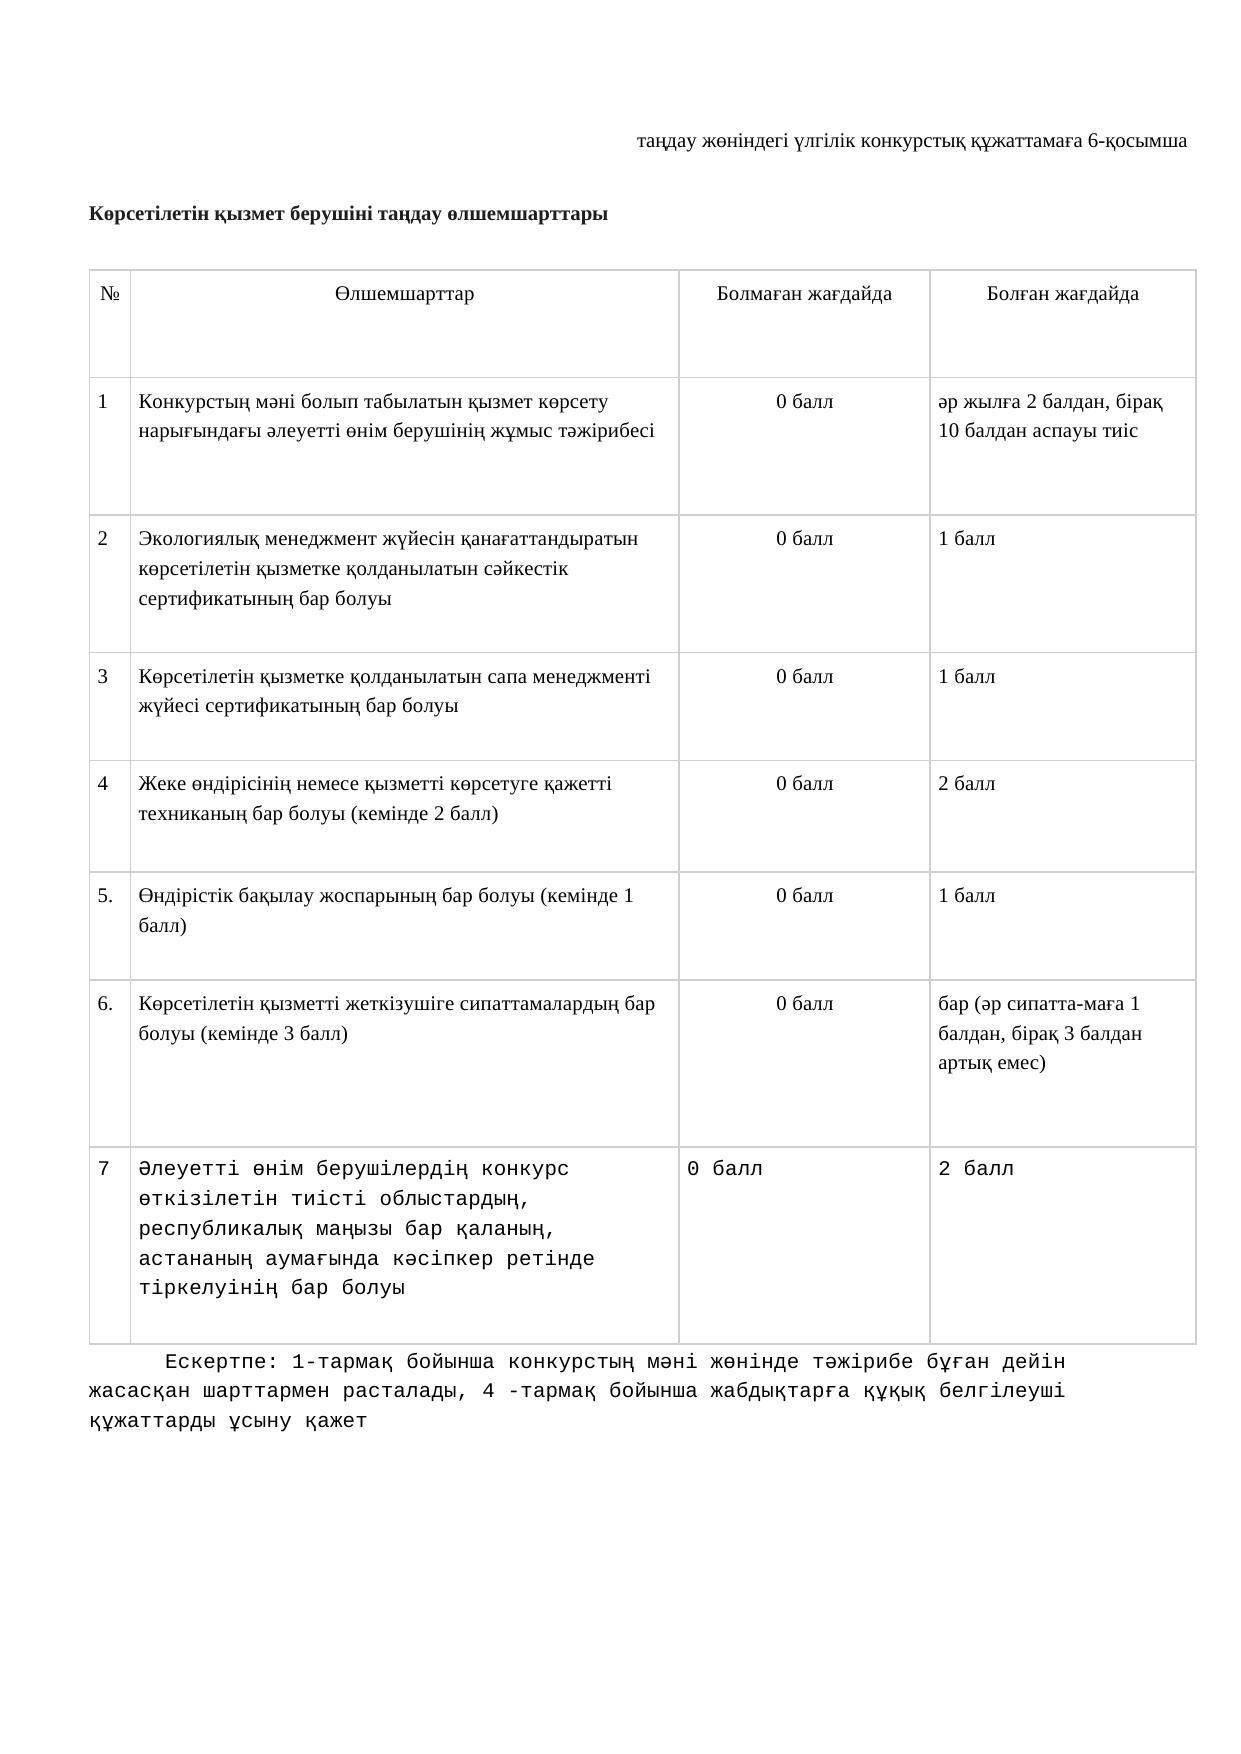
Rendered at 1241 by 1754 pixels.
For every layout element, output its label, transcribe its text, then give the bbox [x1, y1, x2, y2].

table_cell 0 балл [680, 1148, 929, 1343]
table_cell Көрсетілетін қызметке қолданылатын сапа менеджменті жүйесі сертификатының бар болуы [131, 653, 678, 759]
table_cell Әлеуетті өнім берушілердің конкурс өткізілетін тиісті облыстардың, республикалық маңызы бар қаланың, астананың аумағында кәсіпкер ретінде тіркелуінің бар болуы [131, 1148, 678, 1343]
table_cell 2 балл [931, 1148, 1195, 1343]
table_cell бар (әр сипатта-маға 1 балдан, бірақ 3 балдан артық емес) [931, 981, 1195, 1146]
table_header Өлшемшарттар [131, 271, 678, 377]
table_cell 0 балл [680, 981, 929, 1146]
table_cell 0 балл [680, 653, 929, 759]
table_header [89, 118, 1240, 161]
table_cell 2 балл [931, 761, 1195, 871]
table_cell 1 балл [931, 653, 1195, 759]
table_cell 5. [90, 873, 130, 979]
table_cell 2 [90, 516, 130, 652]
table_cell Экологиялық менеджмент жүйесін қанағаттандыратын көрсетілетін қызметке қолданылатын сәйкестік сертификатының бар болуы [131, 516, 678, 652]
table_header № [90, 271, 130, 377]
text Көрсетілетін қызмет берушіні таңдау өлшемшарттары [89, 184, 1152, 225]
table_cell 0 балл [680, 761, 929, 871]
table_cell Конкурстың мәні болып табылатын қызмет көрсету нарығындағы әлеуетті өнім берушінің жұмыс тәжірибесі [131, 378, 678, 514]
text Ескертпе: 1-тармақ бойынша конкурстың мәні жөнінде тәжірибе бұған дейін жасасқан шарттармен расталады, 4 -тармақ бойынша жабдықтарға құқық белгілеуші құжаттарды ұсыну қажет [89, 1345, 1152, 1434]
table_header Болған жағдайда [931, 271, 1195, 377]
table_cell 6. [90, 981, 130, 1146]
table_header Болмаған жағдайда [680, 271, 929, 377]
table_cell 4 [90, 761, 130, 871]
table_cell Жеке өндірісінің немесе қызметті көрсетуге қажетті техниканың бар болуы (кемінде 2 балл) [131, 761, 678, 871]
table_cell 1 балл [931, 516, 1195, 652]
table_cell 0 балл [680, 516, 929, 652]
table_cell 3 [90, 653, 130, 759]
table_cell 1 балл [931, 873, 1195, 979]
table_cell 0 балл [680, 873, 929, 979]
table_cell 0 балл [680, 378, 929, 514]
table_cell 7 [90, 1148, 130, 1343]
table_cell Өндірістік бақылау жоспарының бар болуы (кемінде 1 балл) [131, 873, 678, 979]
table_cell 1 [90, 378, 130, 514]
table_cell Көрсетілетін қызметті жеткізушіге сипаттамалардың бар болуы (кемінде 3 балл) [131, 981, 678, 1146]
table_cell әр жылға 2 балдан, бірақ 10 балдан аспауы тиіс [931, 378, 1195, 514]
